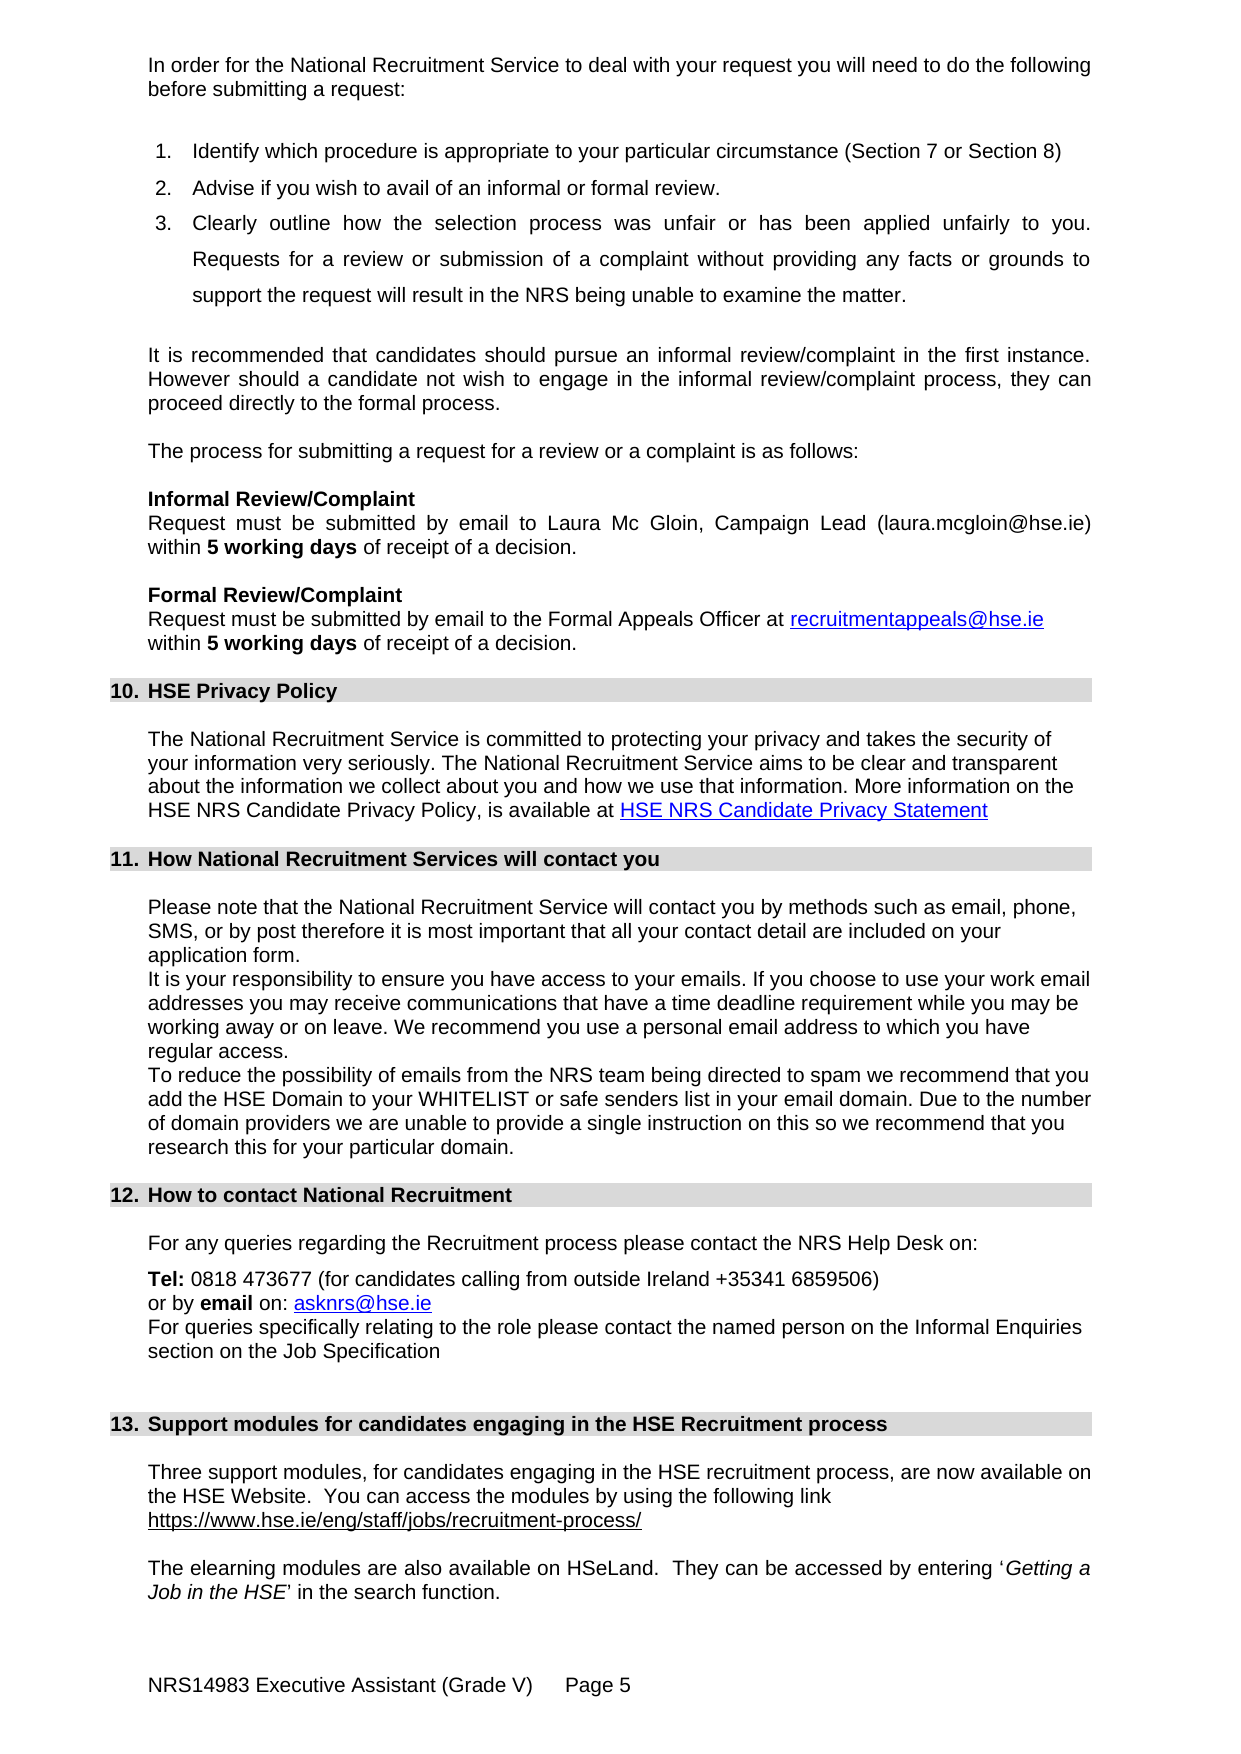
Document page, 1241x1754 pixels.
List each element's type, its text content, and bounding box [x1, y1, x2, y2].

text or by email on: asknrs@hse.ie [148, 1291, 1092, 1315]
text Tel: 0818 473677 (for candidates calling from outside Ireland +35341 6859506) [148, 1267, 1092, 1291]
list Advise if you wish to avail of an informal or formal review. [155, 175, 1092, 199]
list How to contact National Recruitment [110, 1183, 1092, 1207]
text It is recommended that candidates should pursue an informal review/complaint in the first instance. However should a candidate not wish to engage in the informal review/complaint process, they can proceed directly to the formal process. [148, 343, 1092, 415]
text The elearning modules are also available on HSeLand. They can be accessed by entering ‘Getting a Job in the HSE’ in the search function. [148, 1556, 1092, 1603]
list HSE Privacy Policy [110, 678, 1092, 702]
text Request must be submitted by email to Laura Mc Gloin, Campaign Lead (laura.mcgloin@hse.ie) within 5 working days of receipt of a decision. [148, 511, 1092, 559]
text Request must be submitted by email to the Formal Appeals Officer at recruitmentappeals@hse.ie within 5 working days of receipt of a decision. [148, 607, 1092, 654]
text Informal Review/Complaint [148, 487, 1092, 511]
list Support modules for candidates engaging in the HSE Recruitment process [110, 1412, 1092, 1436]
list Identify which procedure is appropriate to your particular circumstance (Section 7 or Section 8) [155, 139, 1092, 163]
text Formal Review/Complaint [148, 583, 1092, 607]
list Clearly outline how the selection process was unfair or has been applied unfairly to you. Requests for a review or submission of a complaint without providing any facts or grounds to support the request will result in the NRS being unable to examine the matter. [155, 211, 1092, 307]
text Three support modules, for candidates engaging in the HSE recruitment process, are now available on the HSE Website. You can access the modules by using the following link https://www.hse.ie/eng/staff/jobs/recruitment-process/ [148, 1460, 1092, 1532]
list How National Recruitment Services will contact you [110, 847, 1092, 871]
text The National Recruitment Service is committed to protecting your privacy and takes the security of your information very seriously. The National Recruitment Service aims to be clear and transparent about the information we collect about you and how we use that information. More information on the HSE NRS Candidate Privacy Policy, is available at HSE NRS Candidate Privacy Statement [148, 726, 1092, 822]
text In order for the National Recruitment Service to deal with your request you will need to do the following before submitting a request: [148, 53, 1092, 101]
text The process for submitting a request for a review or a complaint is as follows: [148, 439, 1092, 463]
text For any queries regarding the Recruitment process please contact the NRS Help Desk on: [148, 1231, 1092, 1254]
text To reduce the possibility of emails from the NRS team being directed to spam we recommend that you add the HSE Domain to your WHITELIST or safe senders list in your email domain. Due to the number of domain providers we are unable to provide a single instruction on this so we recommend that you research this for your particular domain. [148, 1063, 1092, 1159]
text Please note that the National Recruitment Service will contact you by methods such as email, phone, SMS, or by post therefore it is most important that all your contact detail are included on your application form. [148, 895, 1092, 967]
text It is your responsibility to ensure you have access to your emails. If you choose to use your work email addresses you may receive communications that have a time deadline requirement while you may be working away or on leave. We recommend you use a personal email address to which you have regular access. [148, 967, 1092, 1063]
text For queries specifically relating to the role please contact the named person on the Informal Enquiries section on the Job Specification [148, 1315, 1092, 1363]
